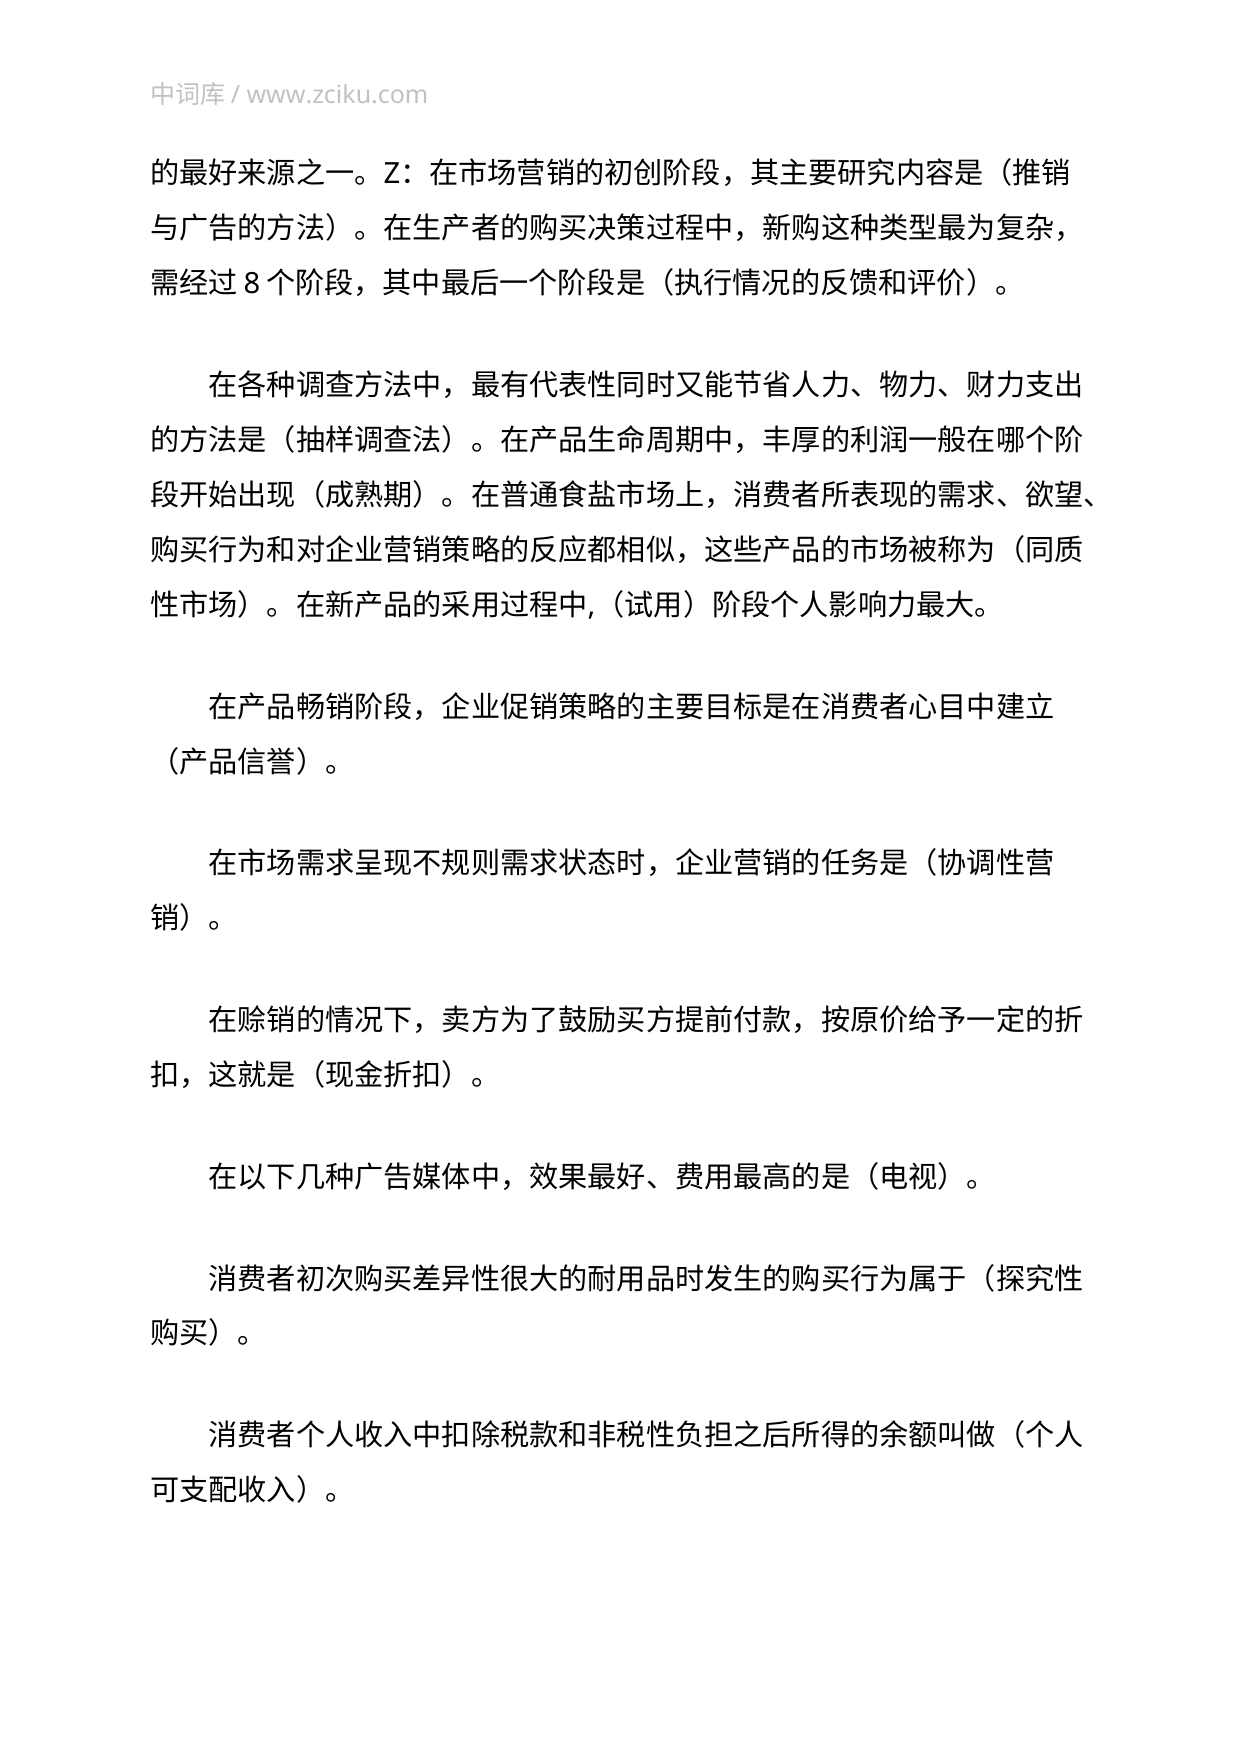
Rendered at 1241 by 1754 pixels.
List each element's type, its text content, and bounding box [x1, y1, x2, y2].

text 在市场需求呈现不规则需求状态时，企业营销的任务是（协调性营销）。 [150, 840, 1090, 937]
text 消费者个人收入中扣除税款和非税性负担之后所得的余额叫做（个人可支配收入）。 [150, 1412, 1090, 1509]
text 在以下几种广告媒体中，效果最好、费用最高的是（电视）。 [150, 1153, 1090, 1196]
text 消费者初次购买差异性很大的耐用品时发生的购买行为属于（探究性购买）。 [150, 1255, 1090, 1352]
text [150, 150, 1090, 302]
text 在产品畅销阶段，企业促销策略的主要目标是在消费者心目中建立（产品信誉）。 [150, 683, 1090, 781]
text 在赊销的情况下，卖方为了鼓励买方提前付款，按原价给予一定的折扣，这就是（现金折扣）。 [150, 997, 1090, 1094]
text 在各种调查方法中，最有代表性同时又能节省人力、物力、财力支出的方法是（抽样调查法）。在产品生命周期中，丰厚的利润一般在哪个阶段开始出现（成熟期）。在普通食盐市场上，消费者所表现的需求、欲望、购买行为和对企业营销策略的反应都相似，这些产品的市场被称为（同质性市场）。在新产品的采用过程中,（试用）阶段个人影响力最大。 [150, 362, 1090, 624]
